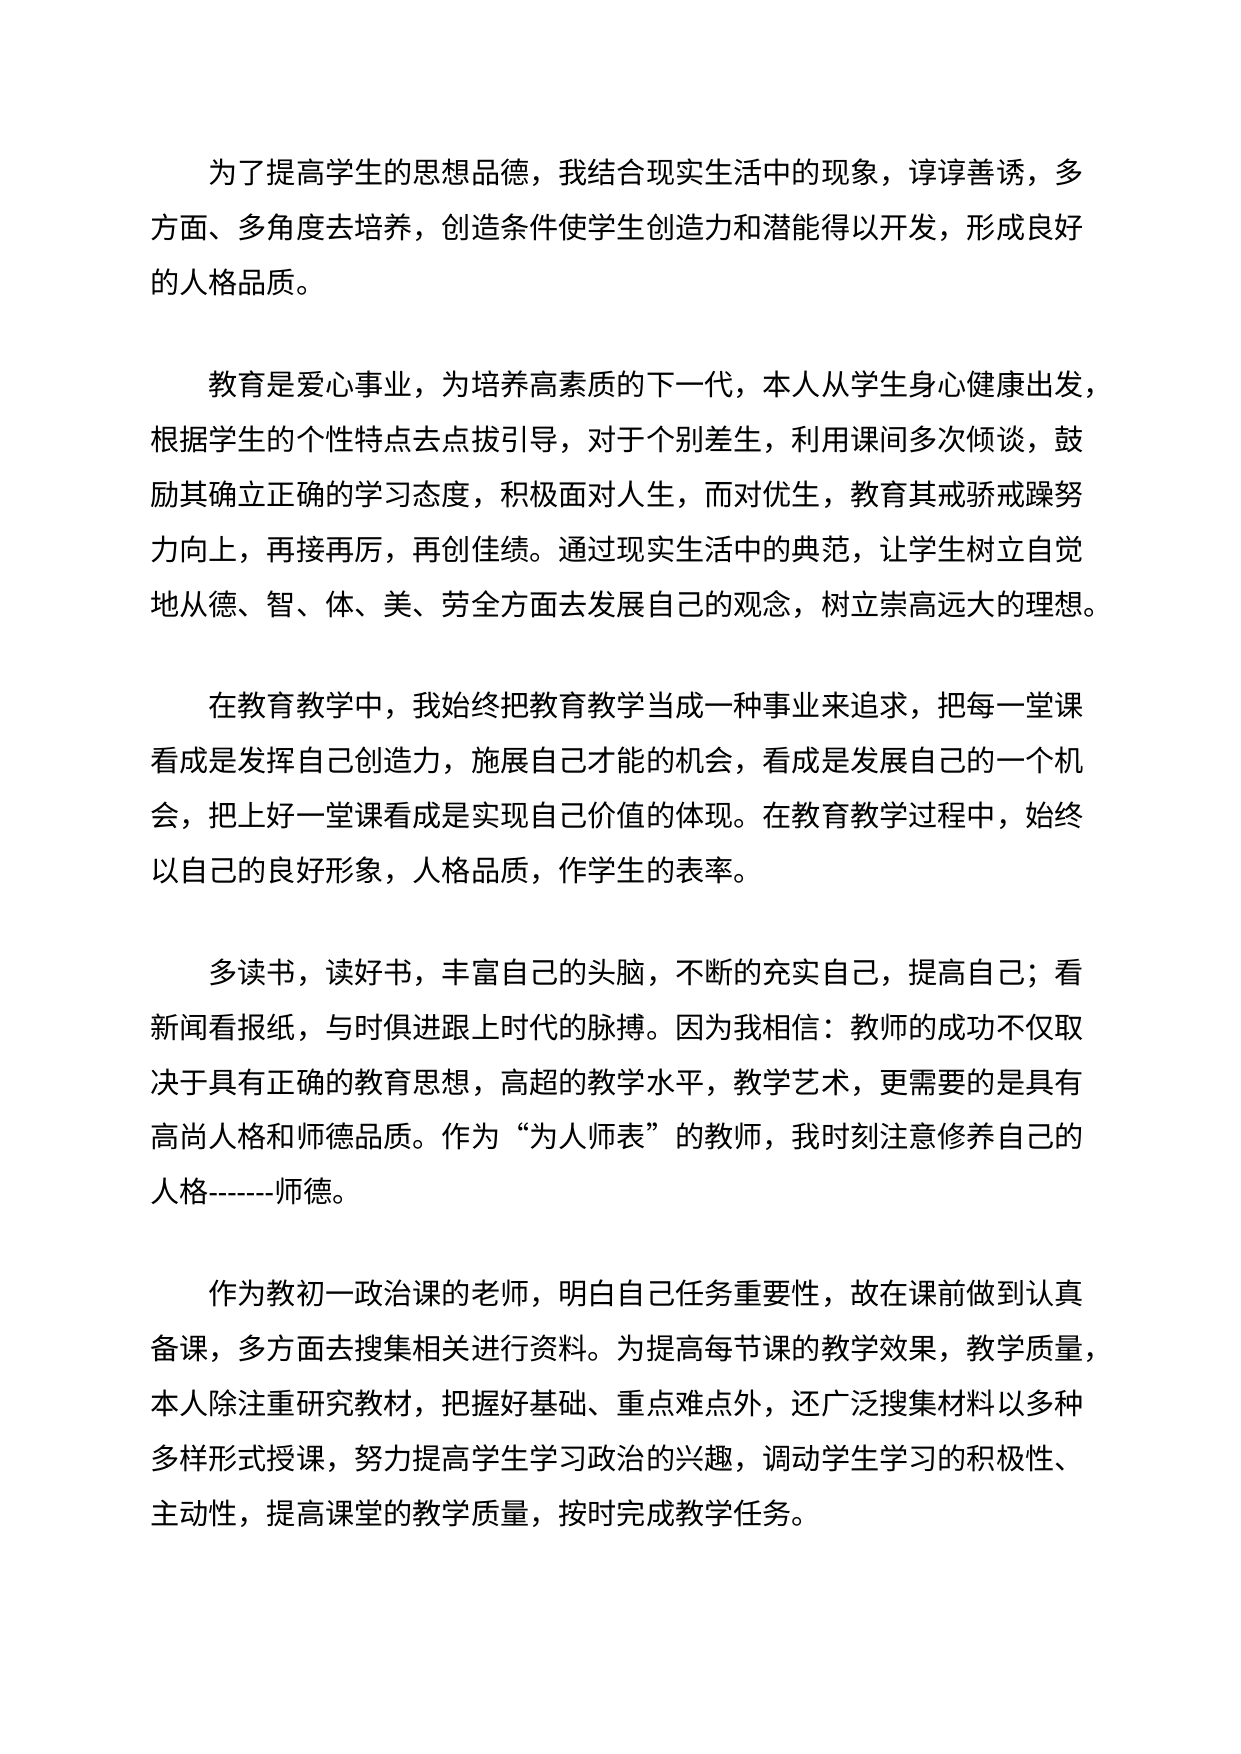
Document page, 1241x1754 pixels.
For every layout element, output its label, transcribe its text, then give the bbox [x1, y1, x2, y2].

text 为了提高学生的思想品德，我结合现实生活中的现象，谆谆善诱，多方面、多角度去培养，创造条件使学生创造力和潜能得以开发，形成良好的人格品质。 [150, 150, 1090, 302]
text 教育是爱心事业，为培养高素质的下一代，本人从学生身心健康出发，根据学生的个性特点去点拔引导，对于个别差生，利用课间多次倾谈，鼓励其确立正确的学习态度，积极面对人生，而对优生，教育其戒骄戒躁努力向上，再接再厉，再创佳绩。通过现实生活中的典范，让学生树立自觉地从德、智、体、美、劳全方面去发展自己的观念，树立崇高远大的理想。 [150, 362, 1090, 623]
text 多读书，读好书，丰富自己的头脑，不断的充实自己，提高自己；看新闻看报纸，与时俱进跟上时代的脉搏。因为我相信：教师的成功不仅取决于具有正确的教育思想，高超的教学水平，教学艺术，更需要的是具有高尚人格和师德品质。作为“为人师表”的教师，我时刻注意修养自己的人格-------师德。 [150, 949, 1090, 1211]
text 作为教初一政治课的老师，明白自己任务重要性，故在课前做到认真备课，多方面去搜集相关进行资料。为提高每节课的教学效果，教学质量，本人除注重研究教材，把握好基础、重点难点外，还广泛搜集材料以多种多样形式授课，努力提高学生学习政治的兴趣，调动学生学习的积极性、主动性，提高课堂的教学质量，按时完成教学任务。 [150, 1271, 1090, 1533]
text 在教育教学中，我始终把教育教学当成一种事业来追求，把每一堂课看成是发挥自己创造力，施展自己才能的机会，看成是发展自己的一个机会，把上好一堂课看成是实现自己价值的体现。在教育教学过程中，始终以自己的良好形象，人格品质，作学生的表率。 [150, 683, 1090, 890]
